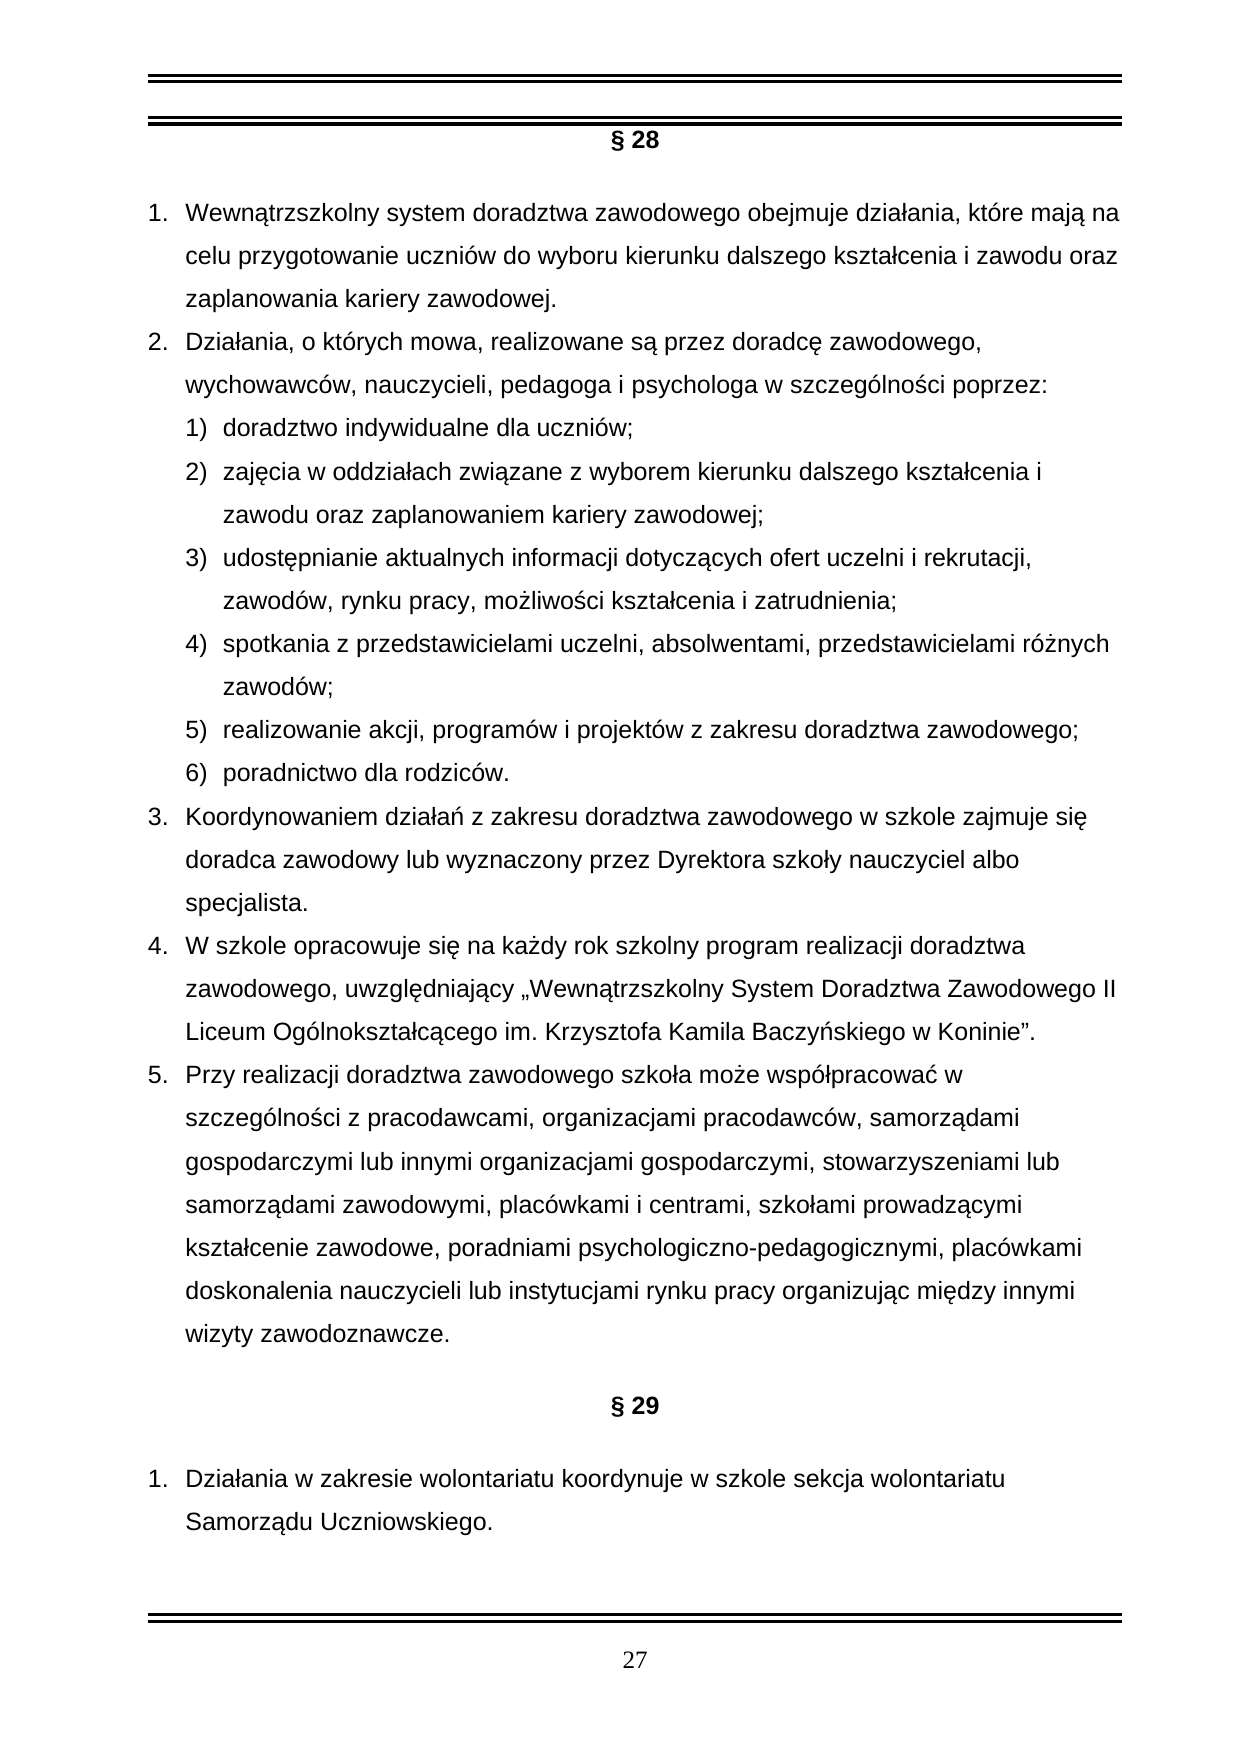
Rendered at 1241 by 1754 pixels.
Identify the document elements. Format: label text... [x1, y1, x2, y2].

text § 29 [148, 1391, 1122, 1420]
list spotkania z przedstawicielami uczelni, absolwentami, przedstawicielami różnych zawodów; [185, 629, 1122, 701]
text § 28 [148, 126, 1122, 154]
list W szkole opracowuje się na każdy rok szkolny program realizacji doradztwa zawodowego, uwzględniający „Wewnątrzszkolny System Doradztwa Zawodowego II Liceum Ogólnokształcącego im. Krzysztofa Kamila Baczyńskiego w Koninie”. [148, 931, 1122, 1046]
list realizowanie akcji, programów i projektów z zakresu doradztwa zawodowego; [185, 715, 1122, 744]
list Działania w zakresie wolontariatu koordynuje w szkole sekcja wolontariatu Samorządu Uczniowskiego. [148, 1464, 1122, 1536]
list Działania, o których mowa, realizowane są przez doradcę zawodowego, wychowawców, nauczycieli, pedagoga i psychologa w szczególności poprzez: [148, 327, 1122, 399]
list zajęcia w oddziałach związane z wyborem kierunku dalszego kształcenia i zawodu oraz zaplanowaniem kariery zawodowej; [185, 457, 1122, 528]
list Przy realizacji doradztwa zawodowego szkoła może współpracować w szczególności z pracodawcami, organizacjami pracodawców, samorządami gospodarczymi lub innymi organizacjami gospodarczymi, stowarzyszeniami lub samorządami zawodowymi, placówkami i centrami, szkołami prowadzącymi kształcenie zawodowe, poradniami psychologiczno-pedagogicznymi, placówkami doskonalenia nauczycieli lub instytucjami rynku pracy organizując między innymi wizyty zawodoznawcze. [148, 1060, 1122, 1348]
list poradnictwo dla rodziców. [185, 758, 1122, 787]
list Wewnątrzszkolny system doradztwa zawodowego obejmuje działania, które mają na celu przygotowanie uczniów do wyboru kierunku dalszego kształcenia i zawodu oraz zaplanowania kariery zawodowej. [148, 198, 1122, 313]
list Koordynowaniem działań z zakresu doradztwa zawodowego w szkole zajmuje się doradca zawodowy lub wyznaczony przez Dyrektora szkoły nauczyciel albo specjalista. [148, 802, 1122, 917]
list doradztwo indywidualne dla uczniów; [185, 413, 1122, 442]
list udostępnianie aktualnych informacji dotyczących ofert uczelni i rekrutacji, zawodów, rynku pracy, możliwości kształcenia i zatrudnienia; [185, 543, 1122, 615]
